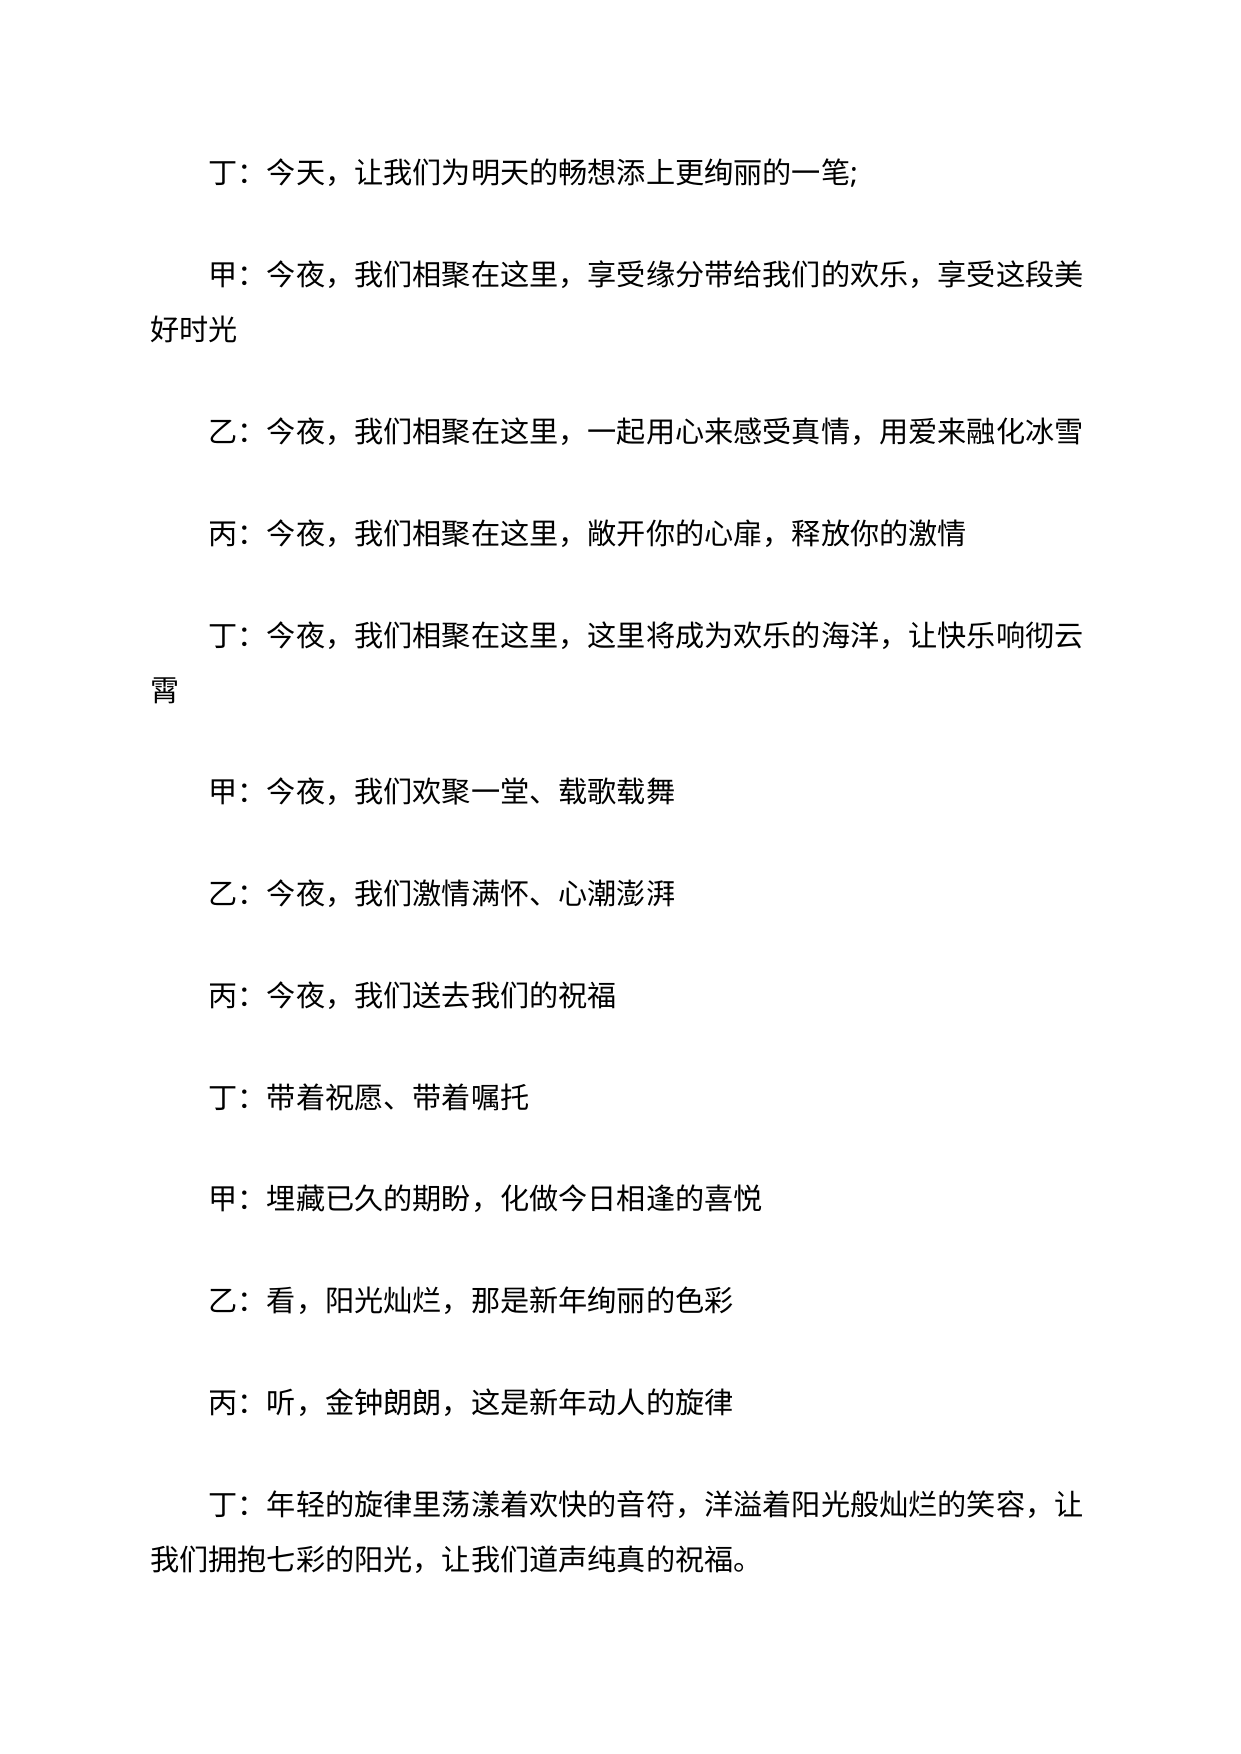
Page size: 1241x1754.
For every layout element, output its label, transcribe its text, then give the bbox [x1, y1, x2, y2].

text 丙：今夜，我们送去我们的祝福 [150, 972, 1090, 1015]
text 乙：看，阳光灿烂，那是新年绚丽的色彩 [150, 1278, 1090, 1320]
text 甲：今夜，我们相聚在这里，享受缘分带给我们的欢乐，享受这段美好时光 [150, 252, 1090, 349]
text 丁：带着祝愿、带着嘱托 [150, 1074, 1090, 1116]
text 甲：埋藏已久的期盼，化做今日相逢的喜悦 [150, 1176, 1090, 1218]
text 丙：听，金钟朗朗，这是新年动人的旋律 [150, 1379, 1090, 1422]
text 丙：今夜，我们相聚在这里，敞开你的心扉，释放你的激情 [150, 510, 1090, 553]
text 甲：今夜，我们欢聚一堂、载歌载舞 [150, 769, 1090, 811]
text 丁：今夜，我们相聚在这里，这里将成为欢乐的海洋，让快乐响彻云霄 [150, 612, 1090, 709]
text 乙：今夜，我们相聚在这里，一起用心来感受真情，用爱来融化冰雪 [150, 409, 1090, 451]
text 丁：年轻的旋律里荡漾着欢快的音符，洋溢着阳光般灿烂的笑容，让我们拥抱七彩的阳光，让我们道声纯真的祝福。 [150, 1481, 1090, 1578]
text 乙：今夜，我们激情满怀、心潮澎湃 [150, 871, 1090, 913]
text 丁：今天，让我们为明天的畅想添上更绚丽的一笔; [150, 150, 1090, 192]
